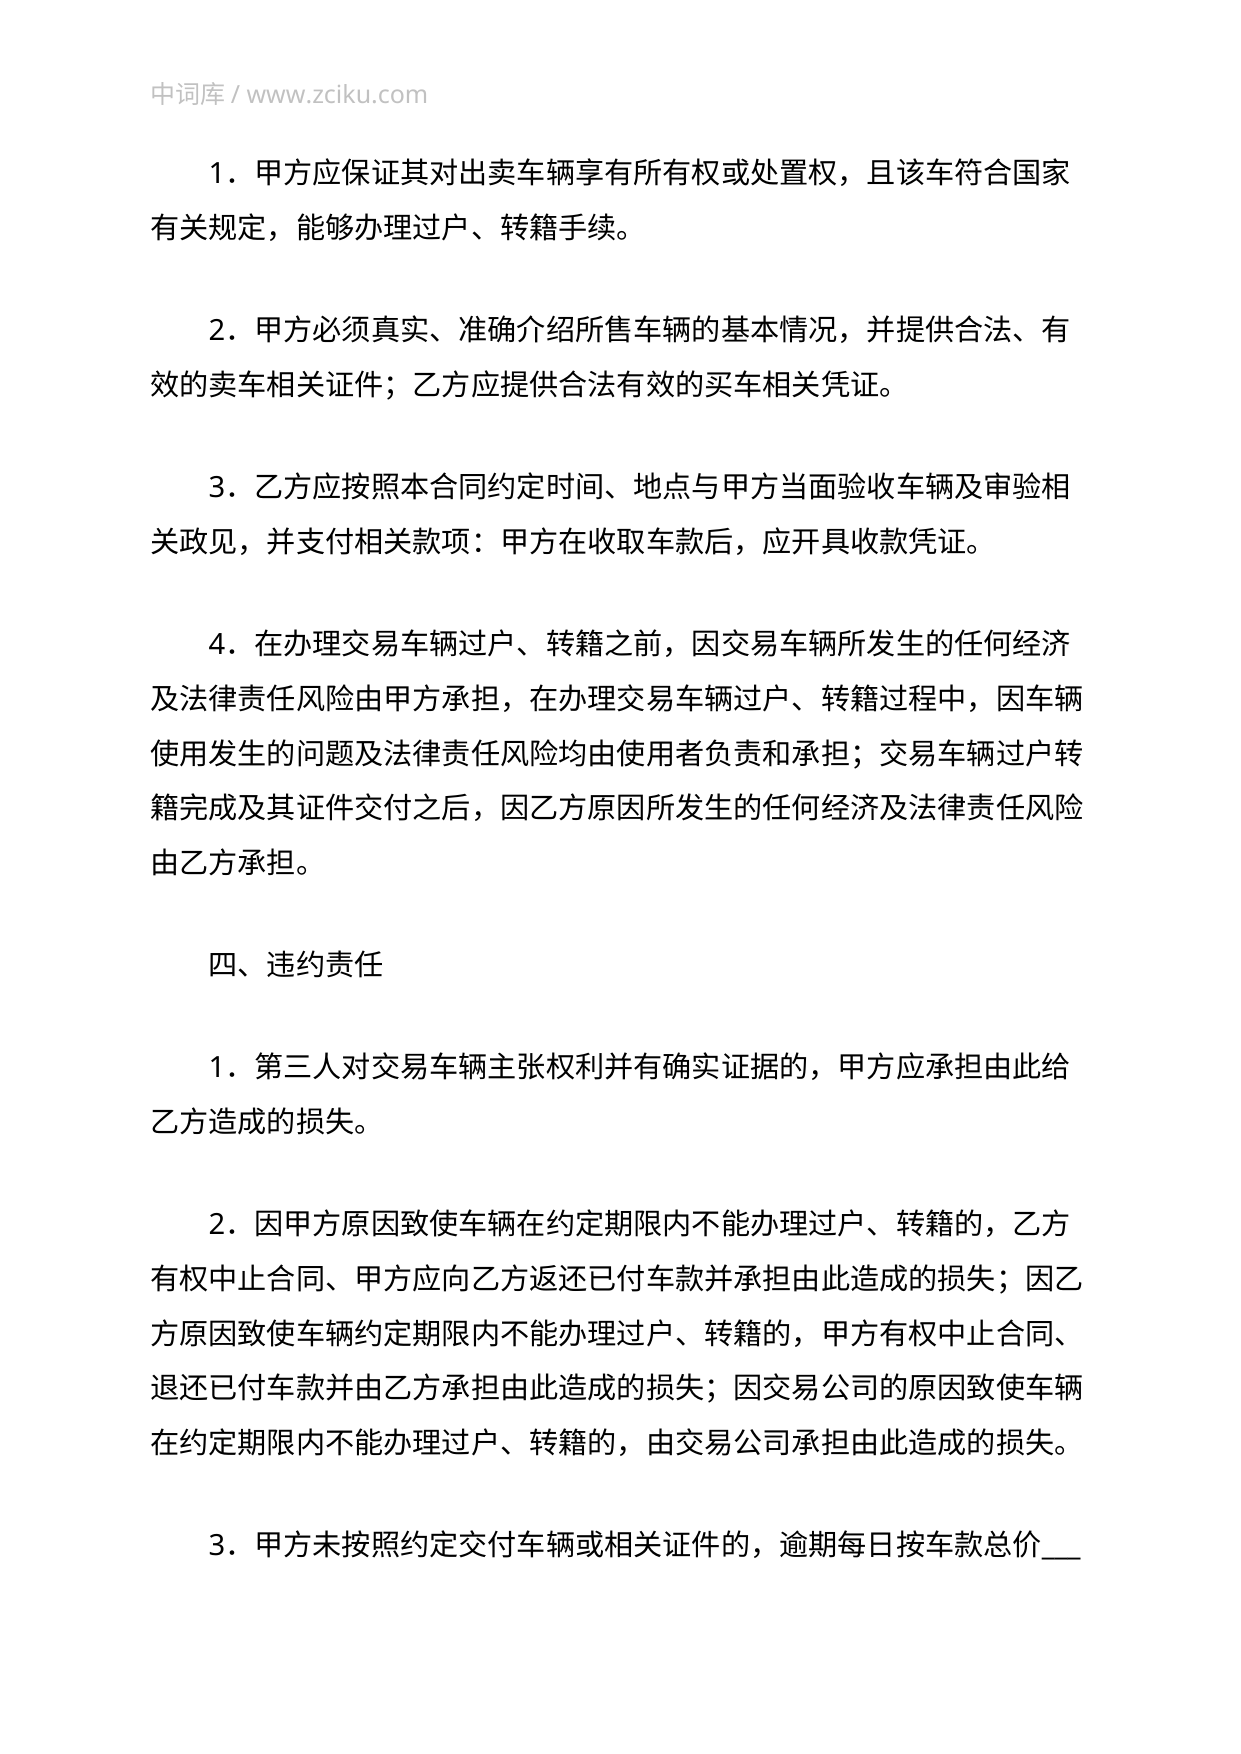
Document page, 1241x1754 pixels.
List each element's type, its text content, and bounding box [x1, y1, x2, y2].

text 1．第三人对交易车辆主张权利并有确实证据的，甲方应承担由此给乙方造成的损失。 [150, 1043, 1090, 1141]
text 4．在办理交易车辆过户、转籍之前，因交易车辆所发生的任何经济及法律责任风险由甲方承担，在办理交易车辆过户、转籍过程中，因车辆使用发生的问题及法律责任风险均由使用者负责和承担；交易车辆过户转籍完成及其证件交付之后，因乙方原因所发生的任何经济及法律责任风险由乙方承担。 [150, 620, 1090, 882]
text 四、违约责任 [150, 942, 1090, 984]
text 1．甲方应保证其对出卖车辆享有所有权或处置权，且该车符合国家有关规定，能够办理过户、转籍手续。 [150, 150, 1090, 247]
text 3．乙方应按照本合同约定时间、地点与甲方当面验收车辆及审验相关政见，并支付相关款项：甲方在收取车款后，应开具收款凭证。 [150, 463, 1090, 561]
text 2．甲方必须真实、准确介绍所售车辆的基本情况，并提供合法、有效的卖车相关证件；乙方应提供合法有效的买车相关凭证。 [150, 307, 1090, 404]
text 2．因甲方原因致使车辆在约定期限内不能办理过户、转籍的，乙方有权中止合同、甲方应向乙方返还已付车款并承担由此造成的损失；因乙方原因致使车辆约定期限内不能办理过户、转籍的，甲方有权中止合同、退还已付车款并由乙方承担由此造成的损失；因交易公司的原因致使车辆在约定期限内不能办理过户、转籍的，由交易公司承担由此造成的损失。 [150, 1200, 1090, 1462]
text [150, 1522, 1090, 1564]
